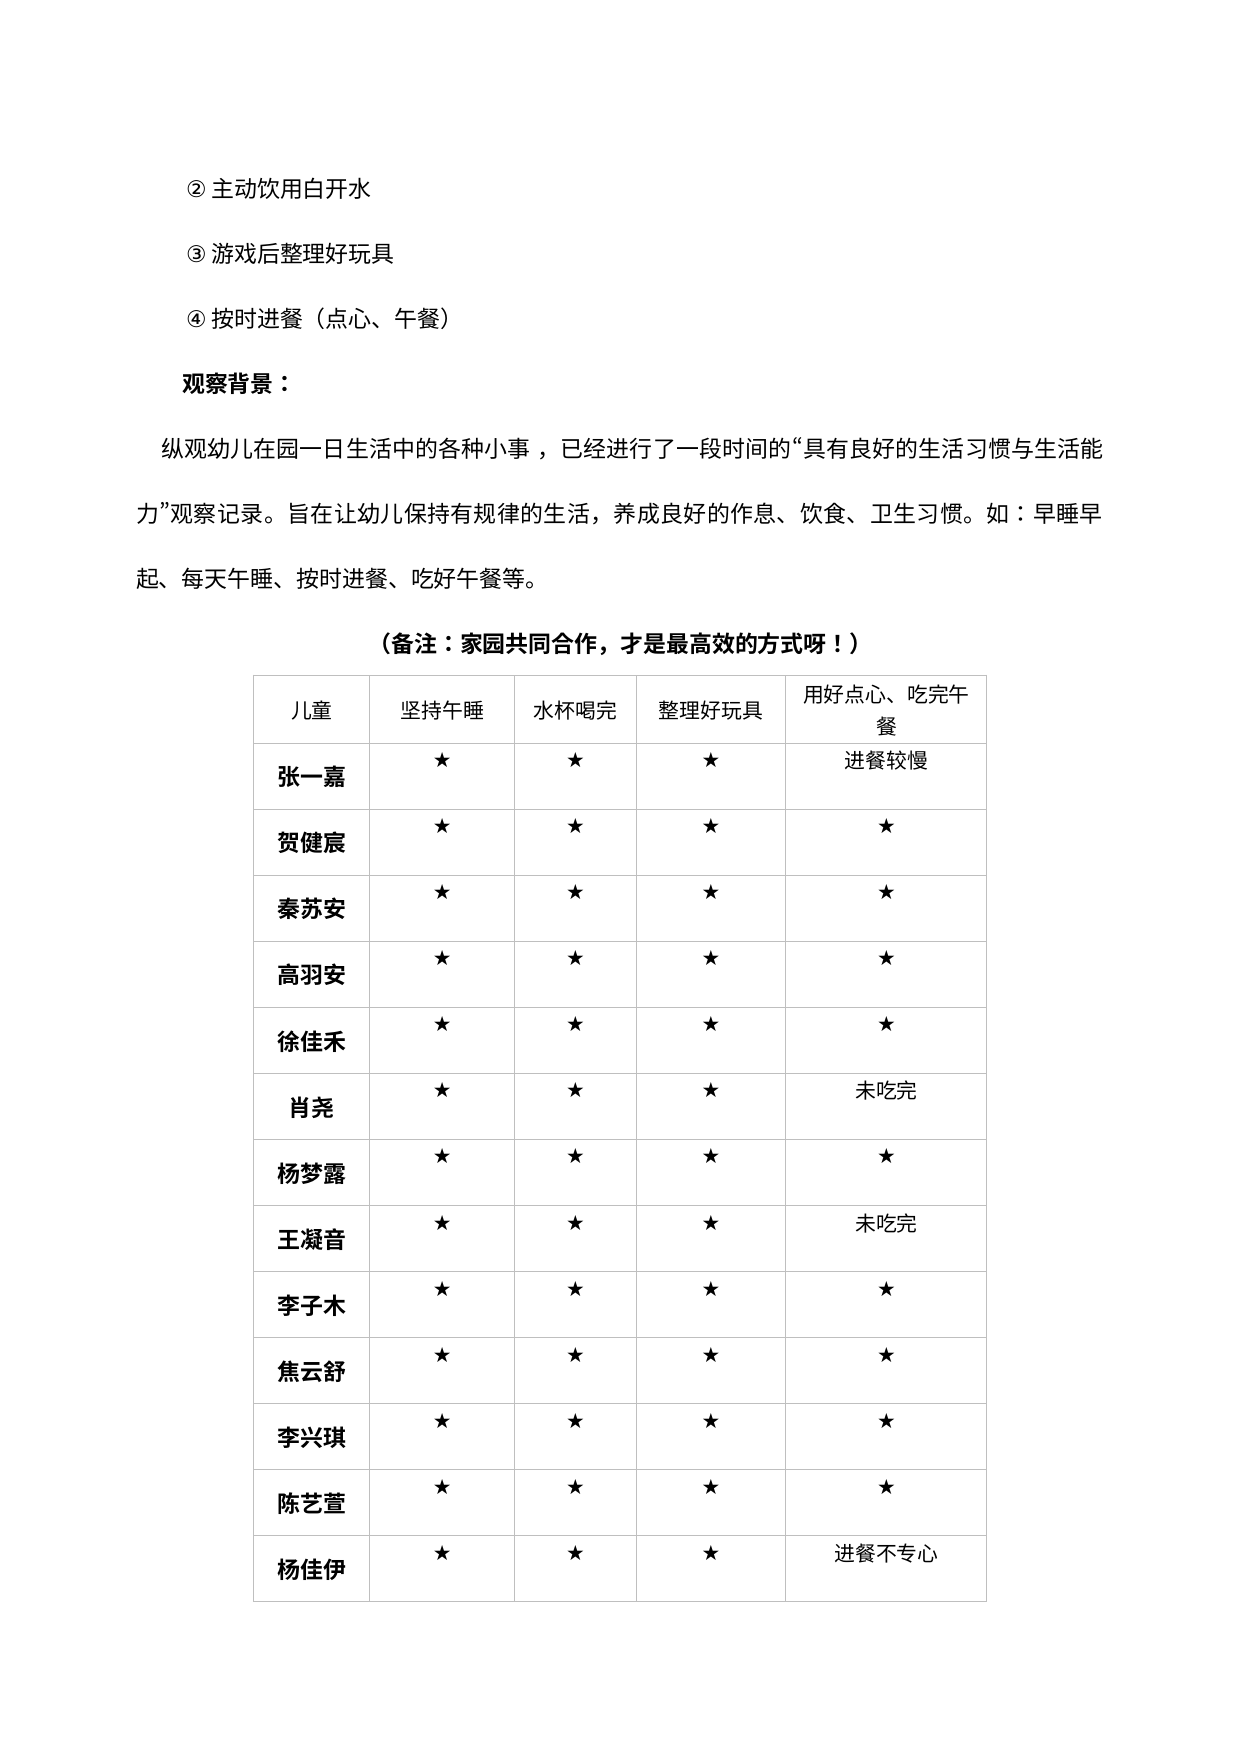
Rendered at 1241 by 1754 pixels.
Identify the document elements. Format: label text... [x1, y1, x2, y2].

table_cell ★ [637, 1272, 785, 1337]
table_cell 秦苏安 [254, 876, 369, 941]
table_cell ★ [637, 1470, 785, 1535]
table_cell ★ [786, 1404, 986, 1469]
table_cell 肖尧 [254, 1074, 369, 1139]
table_cell ★ [370, 744, 514, 808]
table_cell ★ [786, 1008, 986, 1073]
table_header 水杯喝完 [515, 676, 636, 742]
table_cell ★ [515, 1074, 636, 1139]
table_cell 进餐较慢 [786, 744, 986, 808]
table_cell ★ [786, 1470, 986, 1535]
list ④按时进餐（点心、午餐） [186, 284, 1104, 349]
table_cell ★ [786, 1338, 986, 1403]
table_cell ★ [515, 1338, 636, 1403]
table_cell ★ [370, 1008, 514, 1073]
table_cell ★ [637, 876, 785, 941]
table_cell ★ [515, 1140, 636, 1205]
table_cell ★ [370, 1074, 514, 1139]
table_cell ★ [370, 1206, 514, 1271]
text 纵观幼儿在园一日生活中的各种小事 ，已经进行了一段时间的“具有良好的生活习惯与生活能力”观察记录。旨在让幼儿保持有规律的生活，养成良好的作息、饮食、卫生习惯。如：早睡早起、每天午睡、按时进餐、吃好午餐等。 [136, 414, 1104, 609]
table_cell ★ [637, 1536, 785, 1601]
table_cell ★ [637, 810, 785, 874]
table_cell ★ [515, 1404, 636, 1469]
table_cell 焦云舒 [254, 1338, 369, 1403]
table_cell ★ [515, 1272, 636, 1337]
table_cell ★ [515, 744, 636, 808]
table_header 儿童 [254, 676, 369, 742]
table_cell ★ [370, 876, 514, 941]
table_cell 杨梦露 [254, 1140, 369, 1205]
table_cell ★ [637, 744, 785, 808]
table_cell ★ [637, 942, 785, 1007]
table_cell ★ [515, 942, 636, 1007]
table_cell 未吃完 [786, 1074, 986, 1139]
table_cell ★ [637, 1008, 785, 1073]
table_cell 李子木 [254, 1272, 369, 1337]
table_header 用好点心、吃完午餐 [786, 676, 986, 742]
table_cell 进餐不专心 [786, 1536, 986, 1601]
table_cell ★ [515, 876, 636, 941]
table_cell ★ [370, 1272, 514, 1337]
table_cell ★ [370, 810, 514, 874]
list ②主动饮用白开水 [186, 154, 1104, 219]
table_cell ★ [515, 1470, 636, 1535]
table_cell ★ [786, 1272, 986, 1337]
table_cell ★ [370, 1404, 514, 1469]
table_cell 高羽安 [254, 942, 369, 1007]
table_cell 杨佳伊 [254, 1536, 369, 1601]
table_header 坚持午睡 [370, 676, 514, 742]
table_cell ★ [515, 1206, 636, 1271]
list ③游戏后整理好玩具 [186, 219, 1104, 284]
table_cell ★ [637, 1206, 785, 1271]
table_cell ★ [786, 1140, 986, 1205]
text （备注：家园共同合作，才是最高效的方式呀！） [136, 609, 1104, 674]
table_cell ★ [370, 1470, 514, 1535]
table_cell ★ [786, 942, 986, 1007]
table_cell ★ [370, 1536, 514, 1601]
table_cell 陈艺萱 [254, 1470, 369, 1535]
table_cell ★ [786, 810, 986, 874]
table_cell 贺健宸 [254, 810, 369, 874]
table_cell ★ [637, 1074, 785, 1139]
table_cell ★ [370, 1140, 514, 1205]
text 观察背景： [136, 349, 1104, 414]
table_cell ★ [515, 1536, 636, 1601]
table_cell 徐佳禾 [254, 1008, 369, 1073]
table_cell ★ [637, 1140, 785, 1205]
table_cell ★ [515, 810, 636, 874]
table_cell 李兴琪 [254, 1404, 369, 1469]
table_cell ★ [515, 1008, 636, 1073]
table_cell 未吃完 [786, 1206, 986, 1271]
table_cell ★ [786, 876, 986, 941]
table_cell ★ [637, 1338, 785, 1403]
table_cell ★ [370, 942, 514, 1007]
table_header 整理好玩具 [637, 676, 785, 742]
table_cell ★ [370, 1338, 514, 1403]
table_cell 张一嘉 [254, 744, 369, 808]
table_cell ★ [637, 1404, 785, 1469]
table_cell 王凝音 [254, 1206, 369, 1271]
